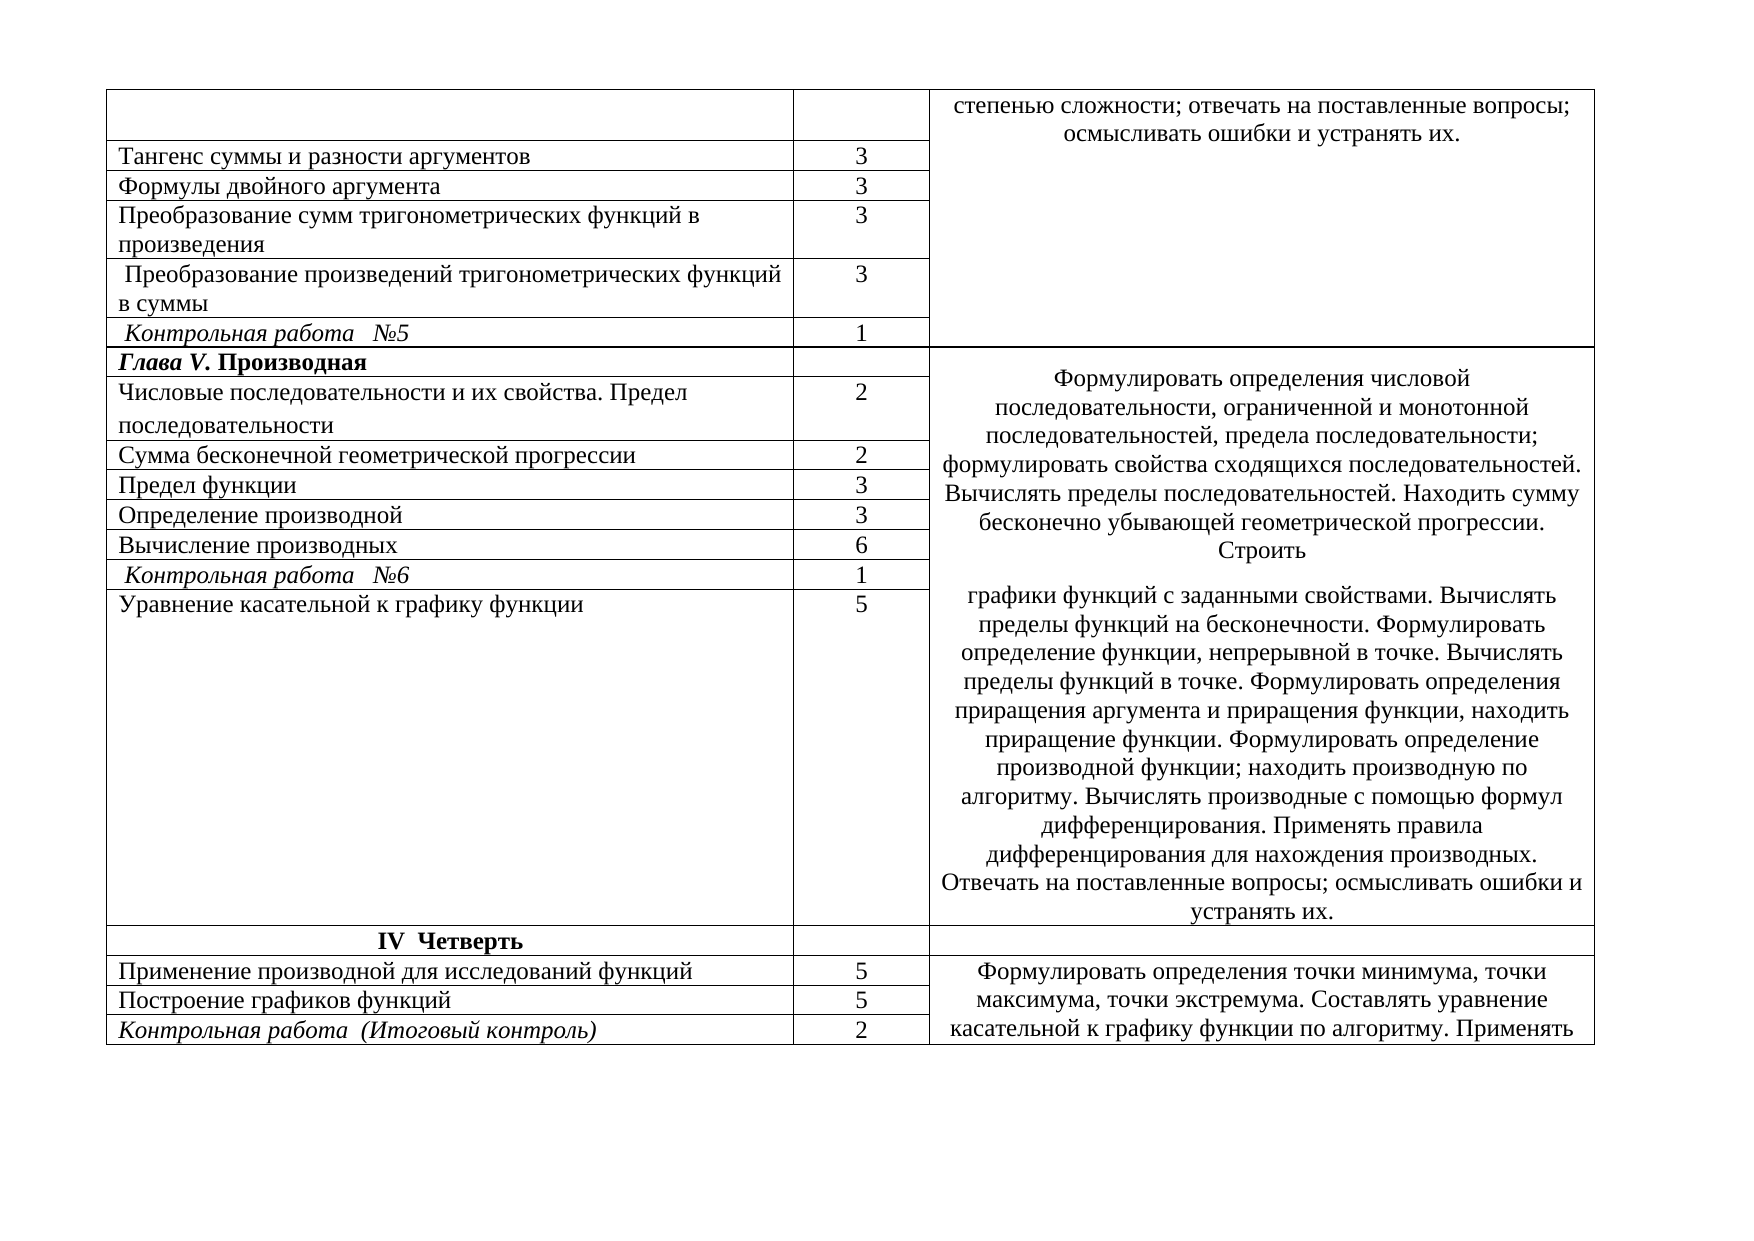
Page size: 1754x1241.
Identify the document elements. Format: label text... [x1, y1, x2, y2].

table_cell Сумма бесконечной геометрической прогрессии [107, 441, 793, 469]
table_cell Уравнение касательной к графику функции [107, 590, 793, 925]
table_cell 5 [794, 986, 929, 1014]
table_cell Глава V. Производная [107, 348, 793, 376]
table_cell 2 [794, 1015, 929, 1044]
table_cell Предел функции [107, 470, 793, 499]
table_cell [107, 90, 793, 140]
table_cell 3 [794, 141, 929, 170]
table_cell Формулировать определения точки минимума, точки максимума, точки экстремума. Составлять уравнение касательной к графику функции по алгоритму. Применять производную для исследования функций на монотонность и экстремумы. Строить графики функций. Отвечать на поставленные вопросы; осмысливать ошибки и устранять их. [930, 956, 1594, 1044]
table_cell 3 [794, 259, 929, 317]
table_cell 3 [794, 500, 929, 529]
table_cell Определение производной [107, 500, 793, 529]
table_cell 3 [794, 470, 929, 499]
table_cell 2 [794, 441, 929, 469]
table_cell Преобразование сумм тригонометрических функций в произведения [107, 201, 793, 258]
table_cell Формулы двойного аргумента [107, 171, 793, 199]
table_cell Тангенс суммы и разности аргументов [107, 141, 793, 170]
table_cell 3 [794, 201, 929, 258]
table_cell 2 [794, 377, 929, 439]
table_cell Формулировать определения числовой последовательности, ограниченной и монотонной последовательностей, предела последовательности; формулировать свойства сходящихся последовательностей. Вычислять пределы последовательностей. Находить сумму бесконечно убывающей геометрической прогрессии. Строить графики функций с заданными свойствами. Вычислять пределы функций на бесконечности. Формулировать определение функции, непрерывной в точке. Вычислять пределы функций в точке. Формулировать определения приращения аргумента и приращения функции, находить приращение функции. Формулировать определение производной функции; находить производную по алгоритму. Вычислять производные с помощью формул дифференцирования. Применять правила дифференцирования для нахождения производных. Отвечать на поставленные вопросы; осмысливать ошибки и устранять их. [930, 348, 1594, 925]
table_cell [107, 1015, 793, 1044]
table_cell 1 [794, 560, 929, 588]
table_cell IV Четверть [107, 926, 793, 955]
table_cell [930, 926, 1594, 955]
table_cell 6 [794, 530, 929, 559]
table_cell 3 [794, 171, 929, 199]
table_cell 1 [794, 318, 929, 346]
table_cell Контрольная работа №5 [107, 318, 793, 346]
table_cell Применение производной для исследований функций [107, 956, 793, 984]
table_cell 5 [794, 590, 929, 925]
table_cell [794, 348, 929, 376]
table_cell Построение графиков функций [107, 986, 793, 1014]
table_cell 4 [794, 90, 929, 140]
table_cell 5 [794, 956, 929, 984]
table_cell Преобразование произведений тригонометрических функций в суммы [107, 259, 793, 317]
table_cell [794, 926, 929, 955]
table_cell Контрольная работа №6 [107, 560, 793, 588]
table_cell Числовые последовательности и их свойства. Предел последовательности [107, 377, 793, 439]
table_cell Вычисление производных [107, 530, 793, 559]
